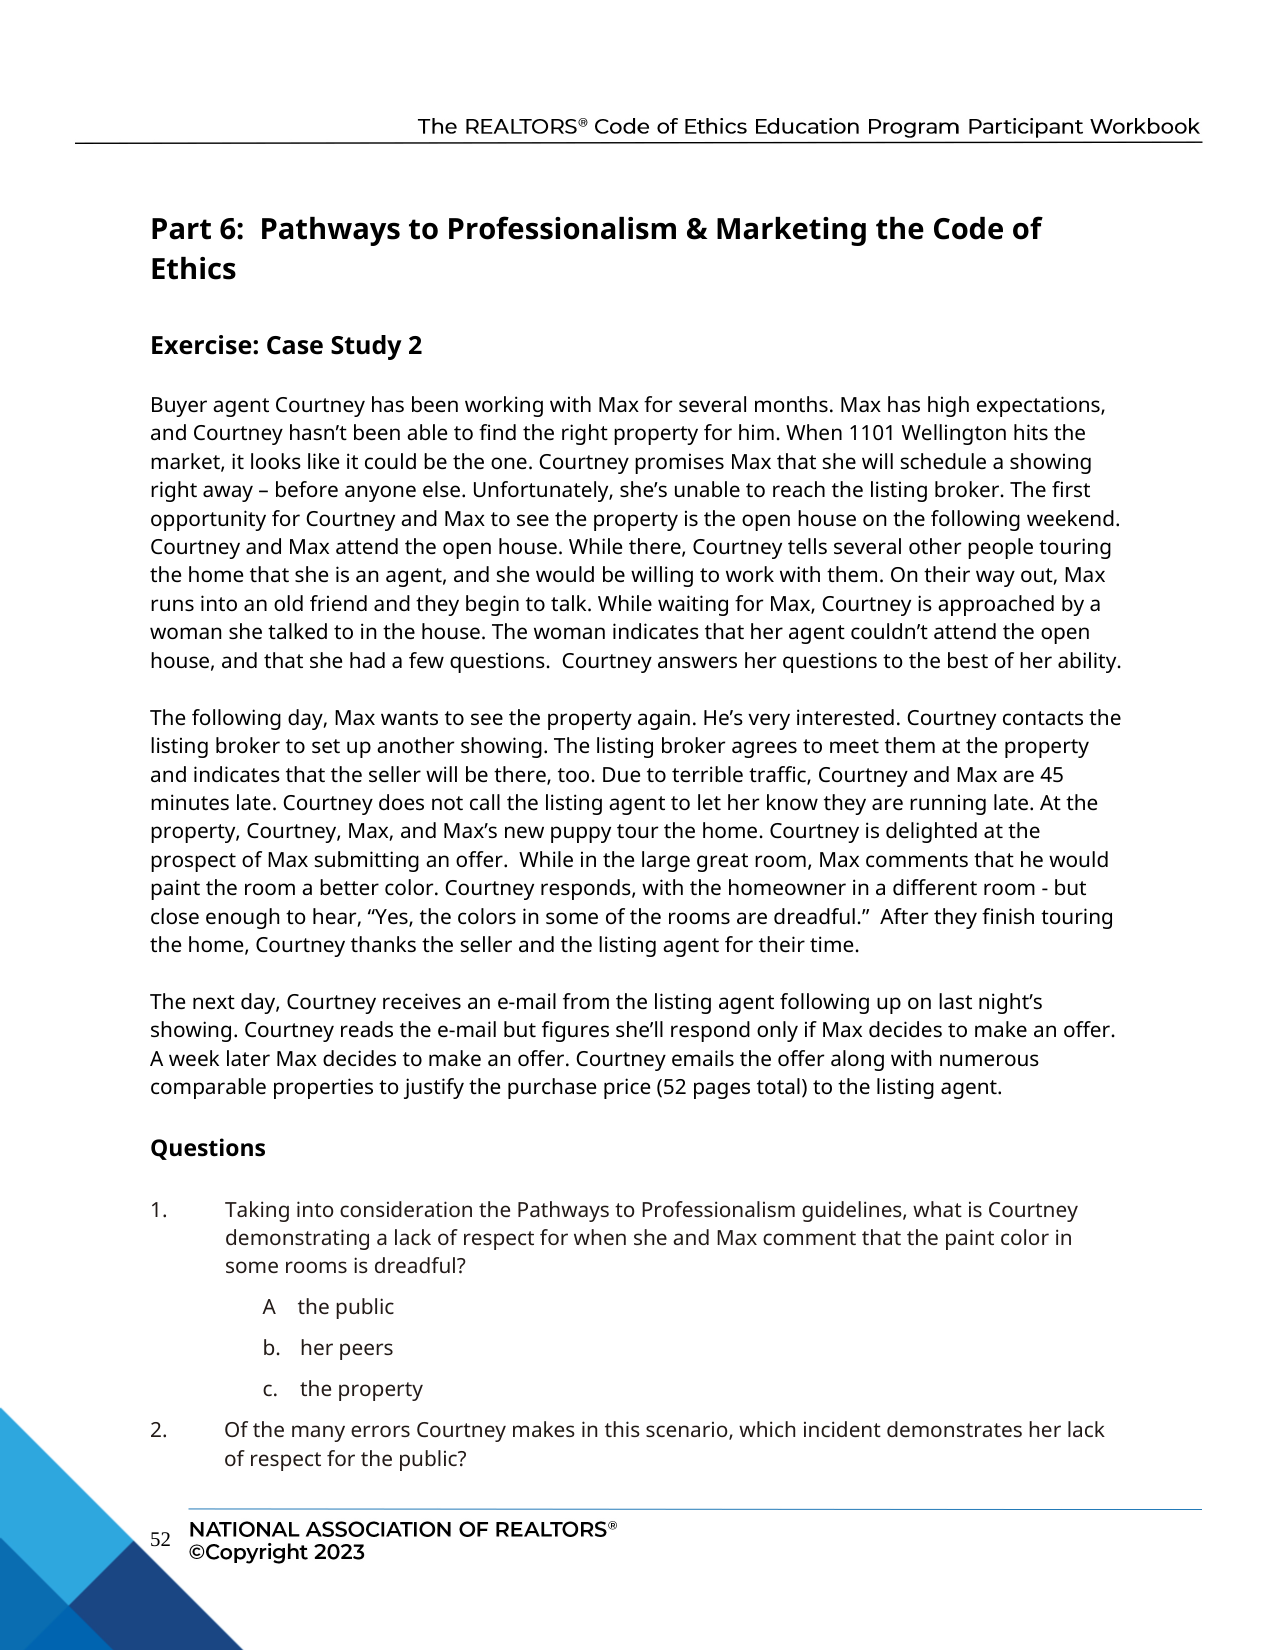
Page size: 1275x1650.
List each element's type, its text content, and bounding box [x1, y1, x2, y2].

list Taking into consideration the Pathways to Professionalism guidelines, what is Courtney demonstrating a lack of respect for when she and Max comment that the paint color in some rooms is dreadful? [150, 1195, 1125, 1280]
text Buyer agent Courtney has been working with Max for several months. Max has high expectations, and Courtney hasn’t been able to find the right property for him. When 1101 Wellington hits the market, it looks like it could be the one. Courtney promises Max that she will schedule a showing right away – before anyone else. Unfortunately, she’s unable to reach the listing broker. The first opportunity for Courtney and Max to see the property is the open house on the following weekend. Courtney and Max attend the open house. While there, Courtney tells several other people touring the home that she is an agent, and she would be willing to work with them. On their way out, Max runs into an old friend and they begin to talk. While waiting for Max, Courtney is approached by a woman she talked to in the house. The woman indicates that her agent couldn’t attend the open house, and that she had a few questions. Courtney answers her questions to the best of her ability. [150, 390, 1125, 674]
text The next day, Courtney receives an e-mail from the listing agent following up on last night’s showing. Courtney reads the e-mail but figures she’ll respond only if Max decides to make an offer. A week later Max decides to make an offer. Courtney emails the offer along with numerous comparable properties to justify the purchase price (52 pages total) to the listing agent. [150, 987, 1125, 1101]
text A the public [262, 1292, 1125, 1321]
list the property [262, 1374, 1125, 1403]
text The following day, Max wants to see the property again. He’s very interested. Courtney contacts the listing broker to set up another showing. The listing broker agrees to meet them at the property and indicates that the seller will be there, too. Due to terrible traffic, Courtney and Max are 45 minutes late. Courtney does not call the listing agent to let her know they are running late. At the property, Courtney, Max, and Max’s new puppy tour the home. Courtney is delighted at the prospect of Max submitting an offer. While in the large great room, Max comments that he would paint the room a better color. Courtney responds, with the homeowner in a different room - but close enough to hear, “Yes, the colors in some of the rooms are dreadful.” After they finish touring the home, Courtney thanks the seller and the listing agent for their time. [150, 703, 1125, 959]
text Part 6: Pathways to Professionalism & Marketing the Code of Ethics [150, 208, 1125, 288]
text Questions [150, 1132, 1125, 1163]
list her peers [262, 1333, 1125, 1362]
picture [0, 0, 1275, 1650]
text Exercise: Case Study 2 [150, 327, 1125, 362]
text 2. Of the many errors Courtney makes in this scenario, which incident demonstrates her lack of respect for the public? [150, 1415, 1125, 1472]
